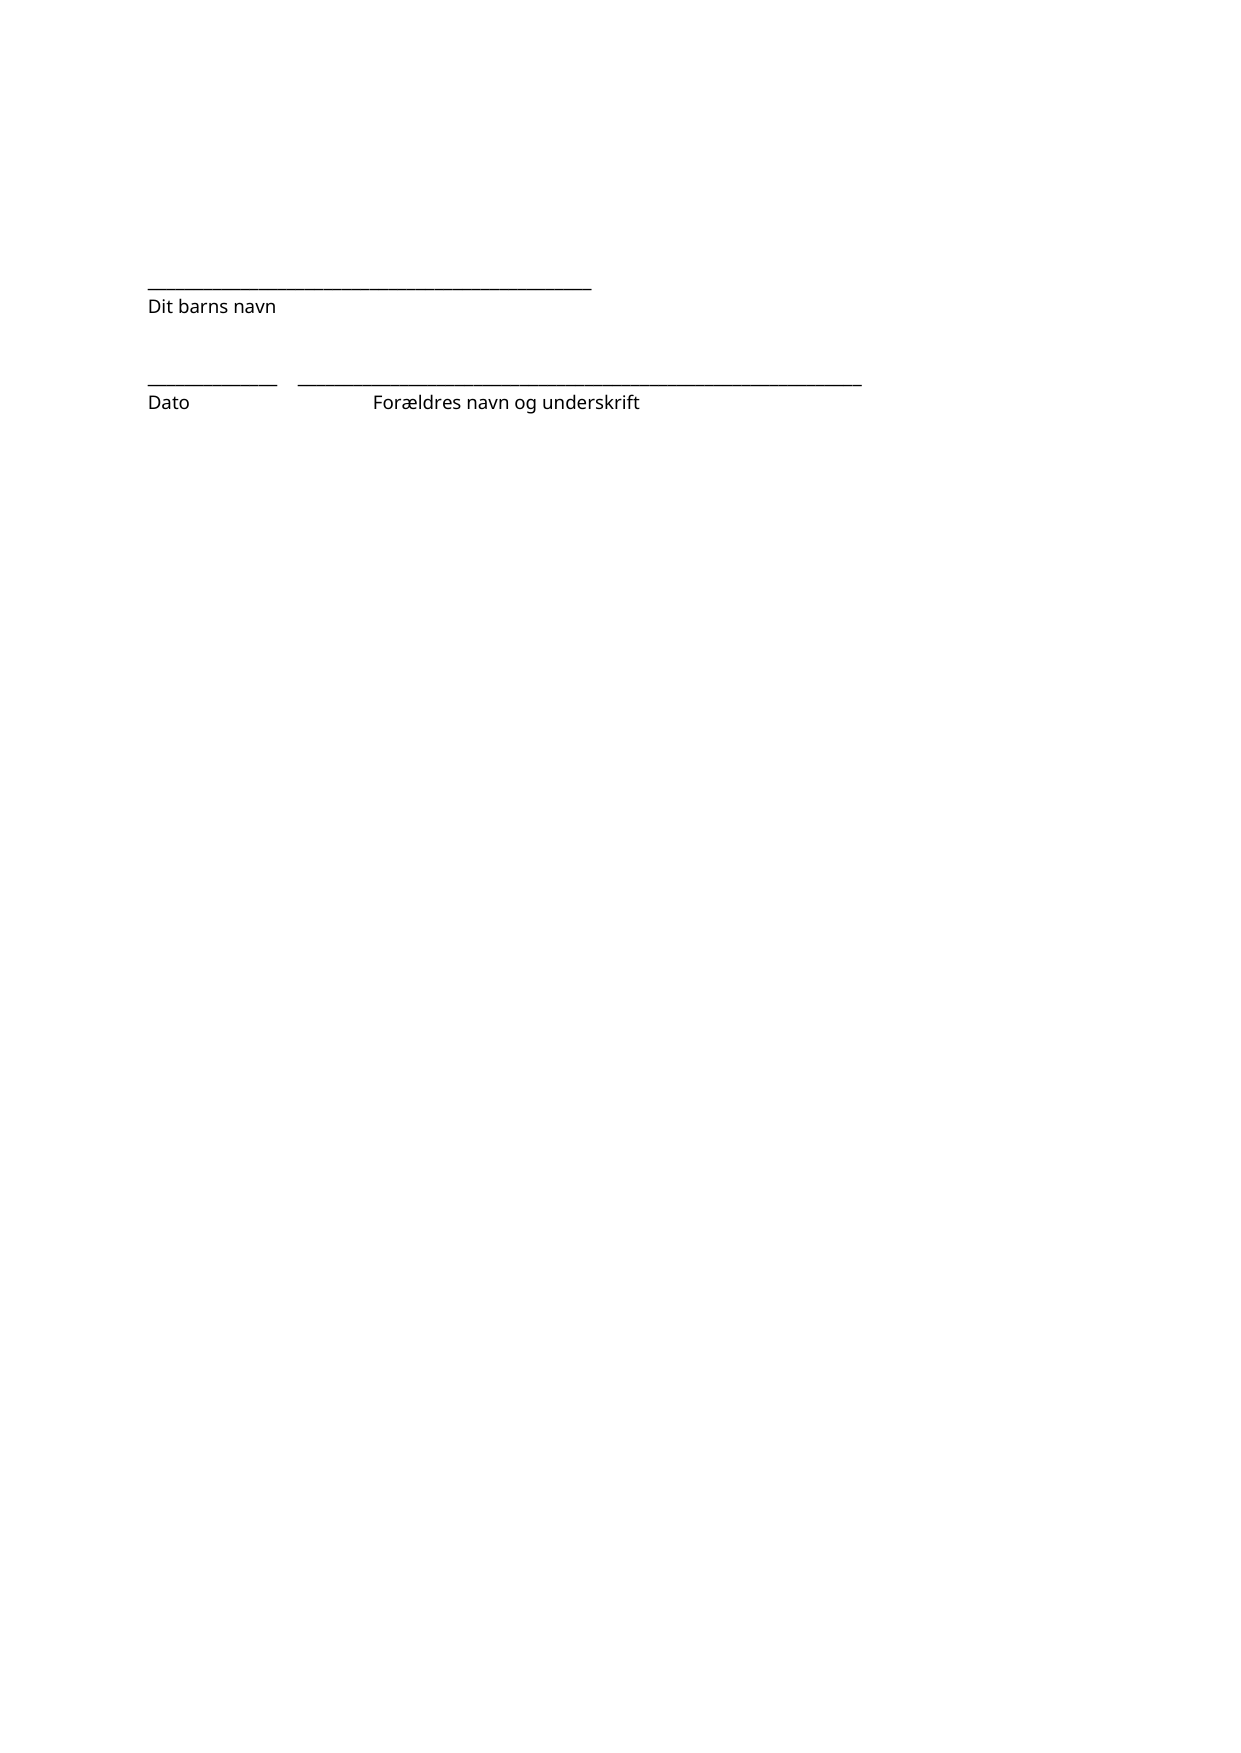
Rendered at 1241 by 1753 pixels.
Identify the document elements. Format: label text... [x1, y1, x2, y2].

text ________________________________________________ [148, 265, 1092, 293]
text Dit barns navn [148, 293, 1092, 319]
text ______________ _____________________________________________________________ [148, 361, 1092, 390]
text Dato Forældres navn og underskrift [148, 390, 1092, 415]
